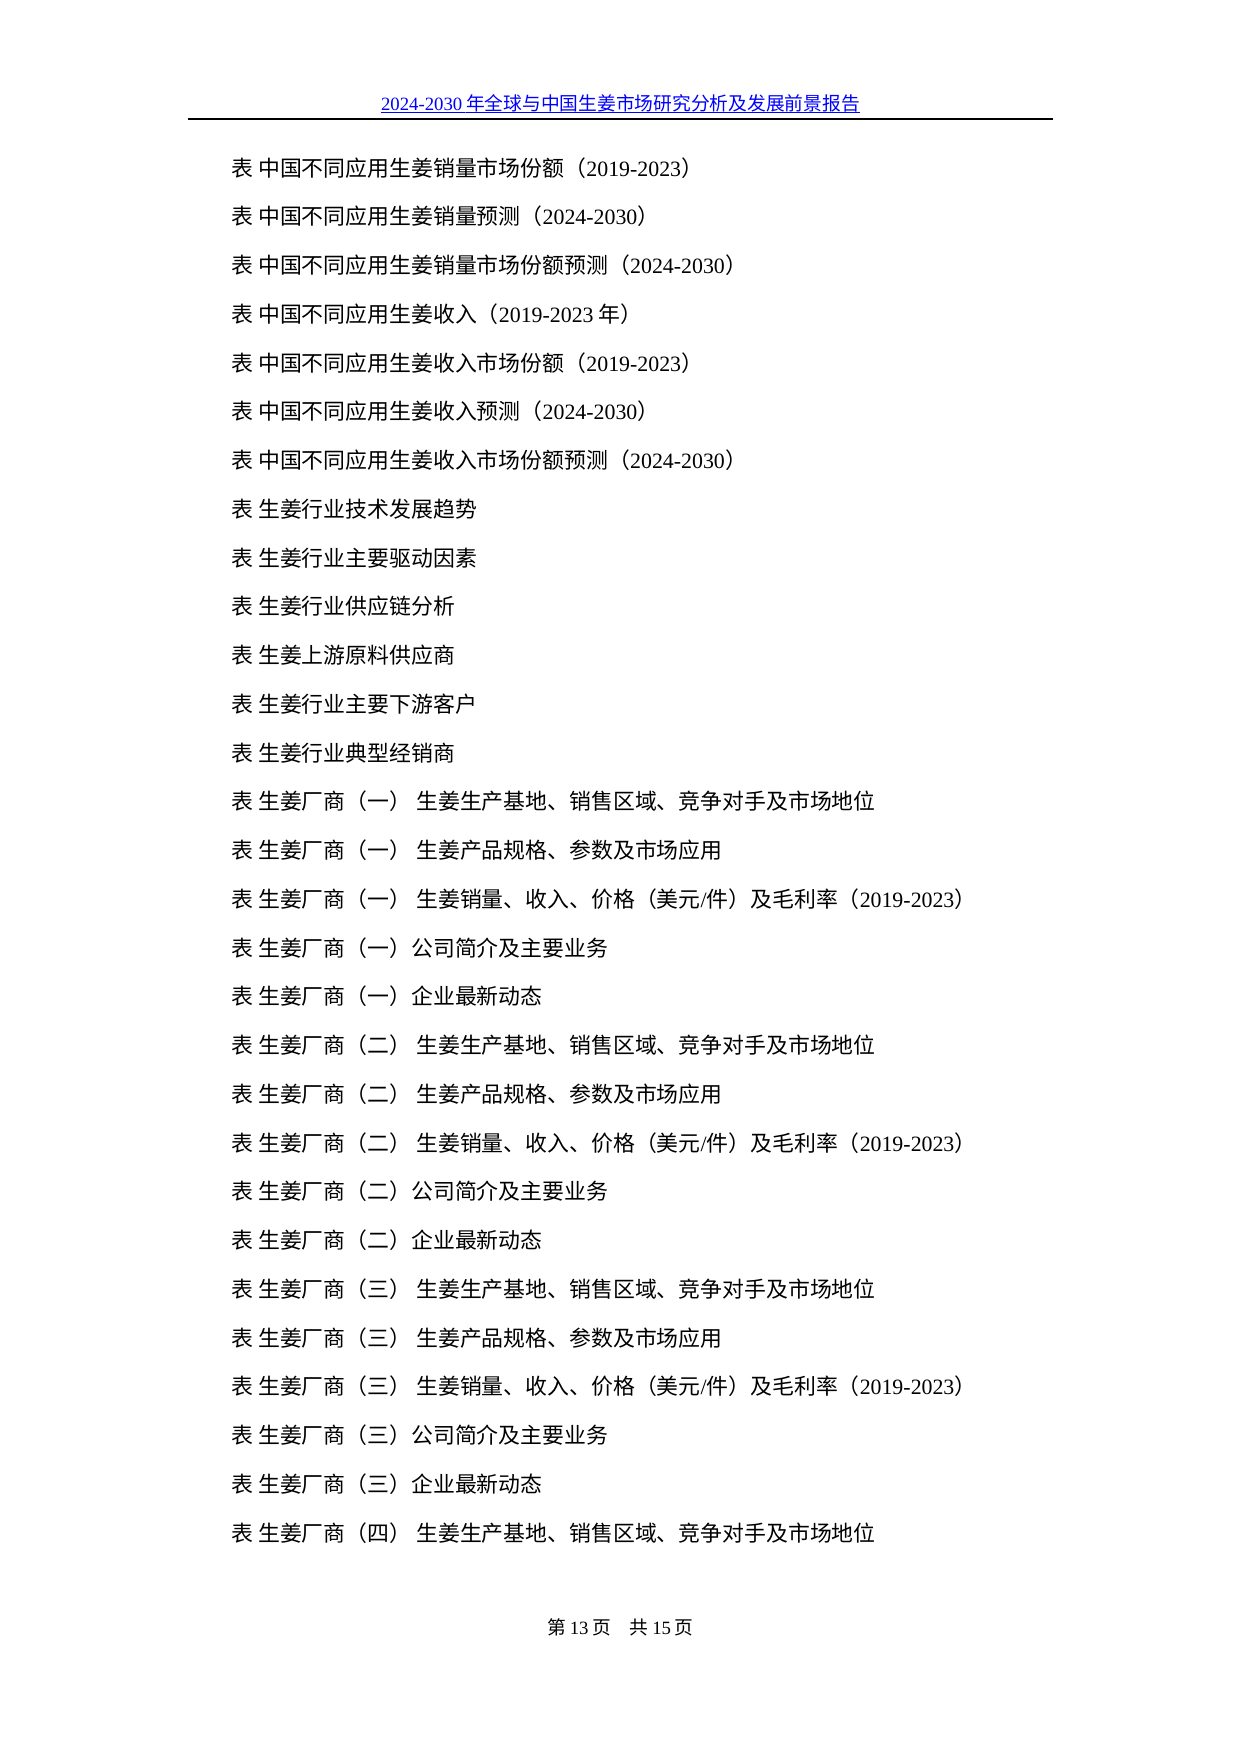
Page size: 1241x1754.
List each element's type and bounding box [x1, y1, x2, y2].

text [187, 150, 1053, 1548]
